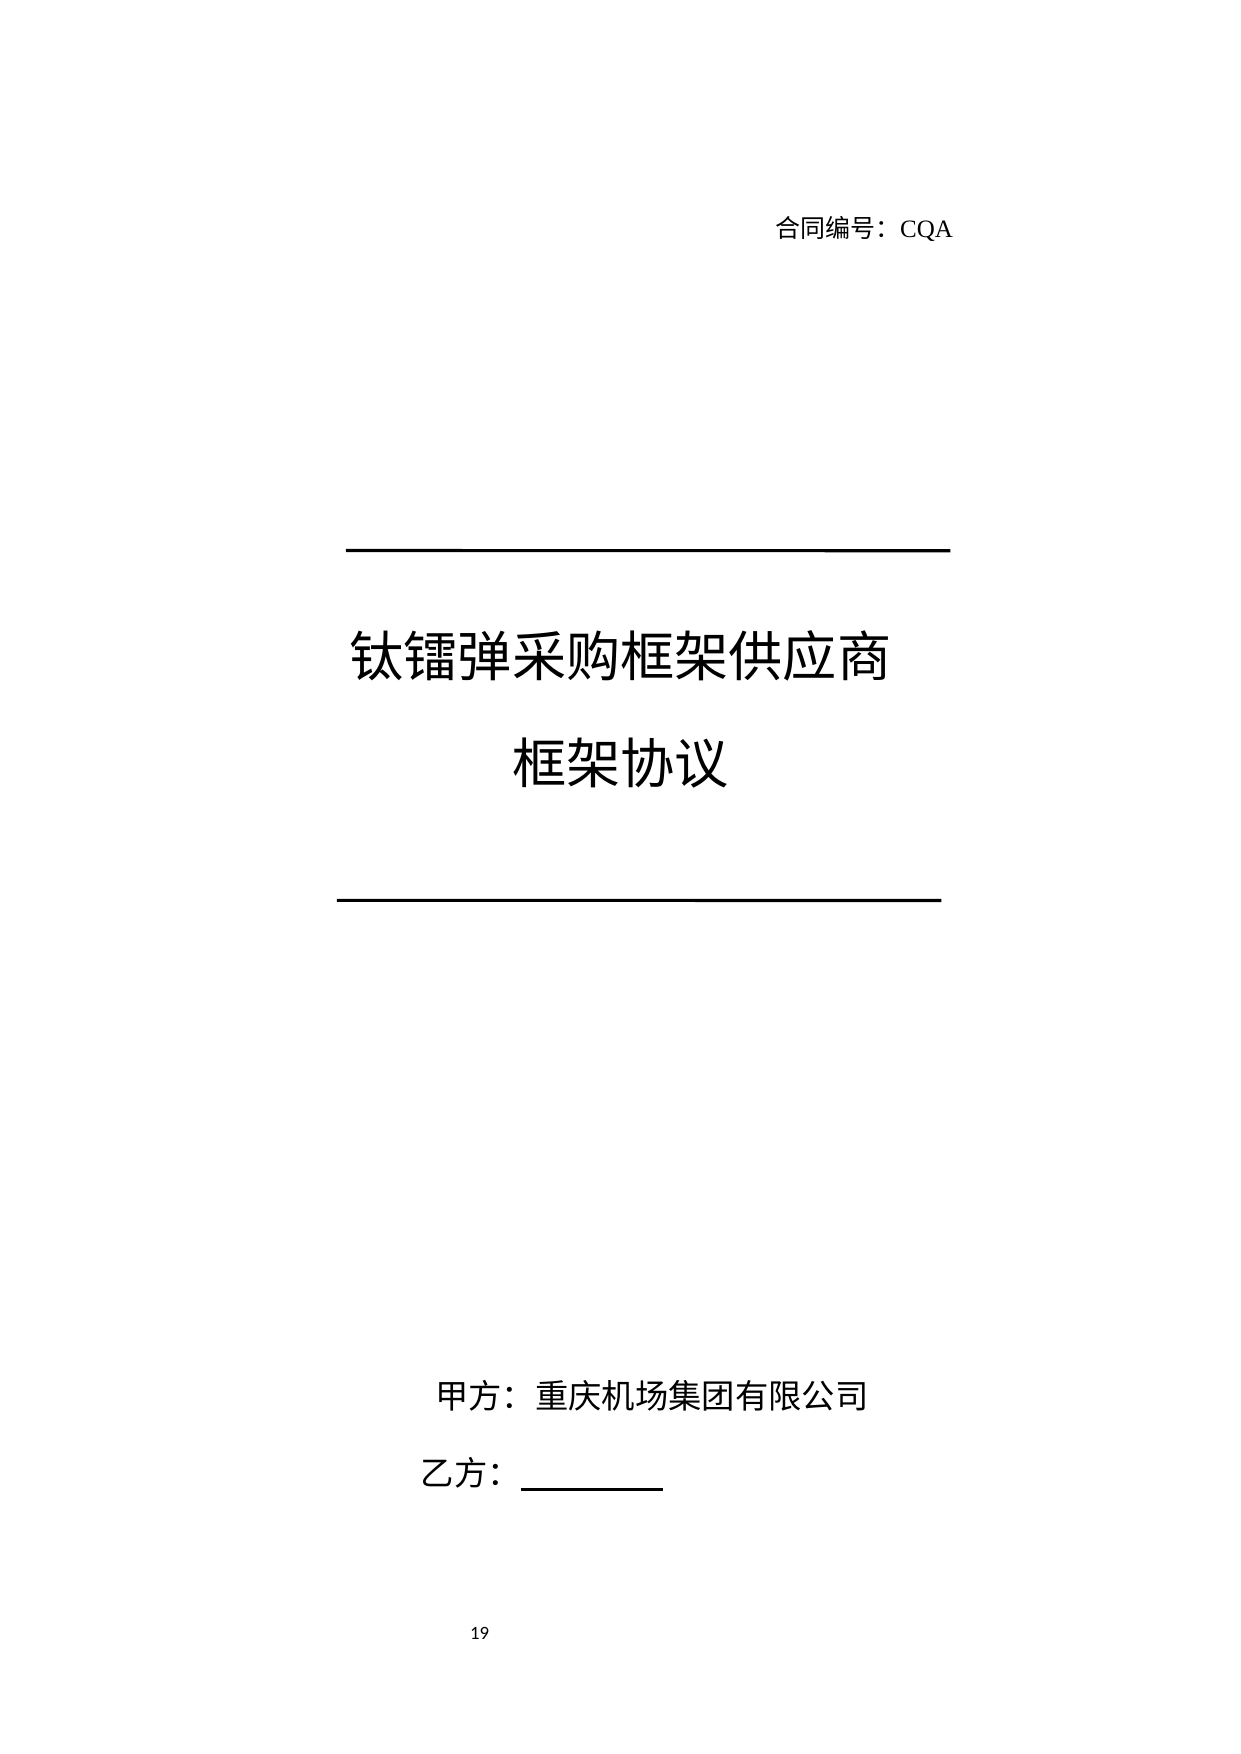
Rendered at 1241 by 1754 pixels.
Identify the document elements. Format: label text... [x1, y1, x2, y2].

text 甲方：重庆机场集团有限公司 [187, 1369, 1053, 1418]
text 乙方： [187, 1447, 1053, 1495]
text 框架协议 [187, 721, 1053, 799]
text 钛镭弹采购框架供应商 [187, 613, 1053, 692]
text 合同编号：CQA [187, 194, 953, 259]
